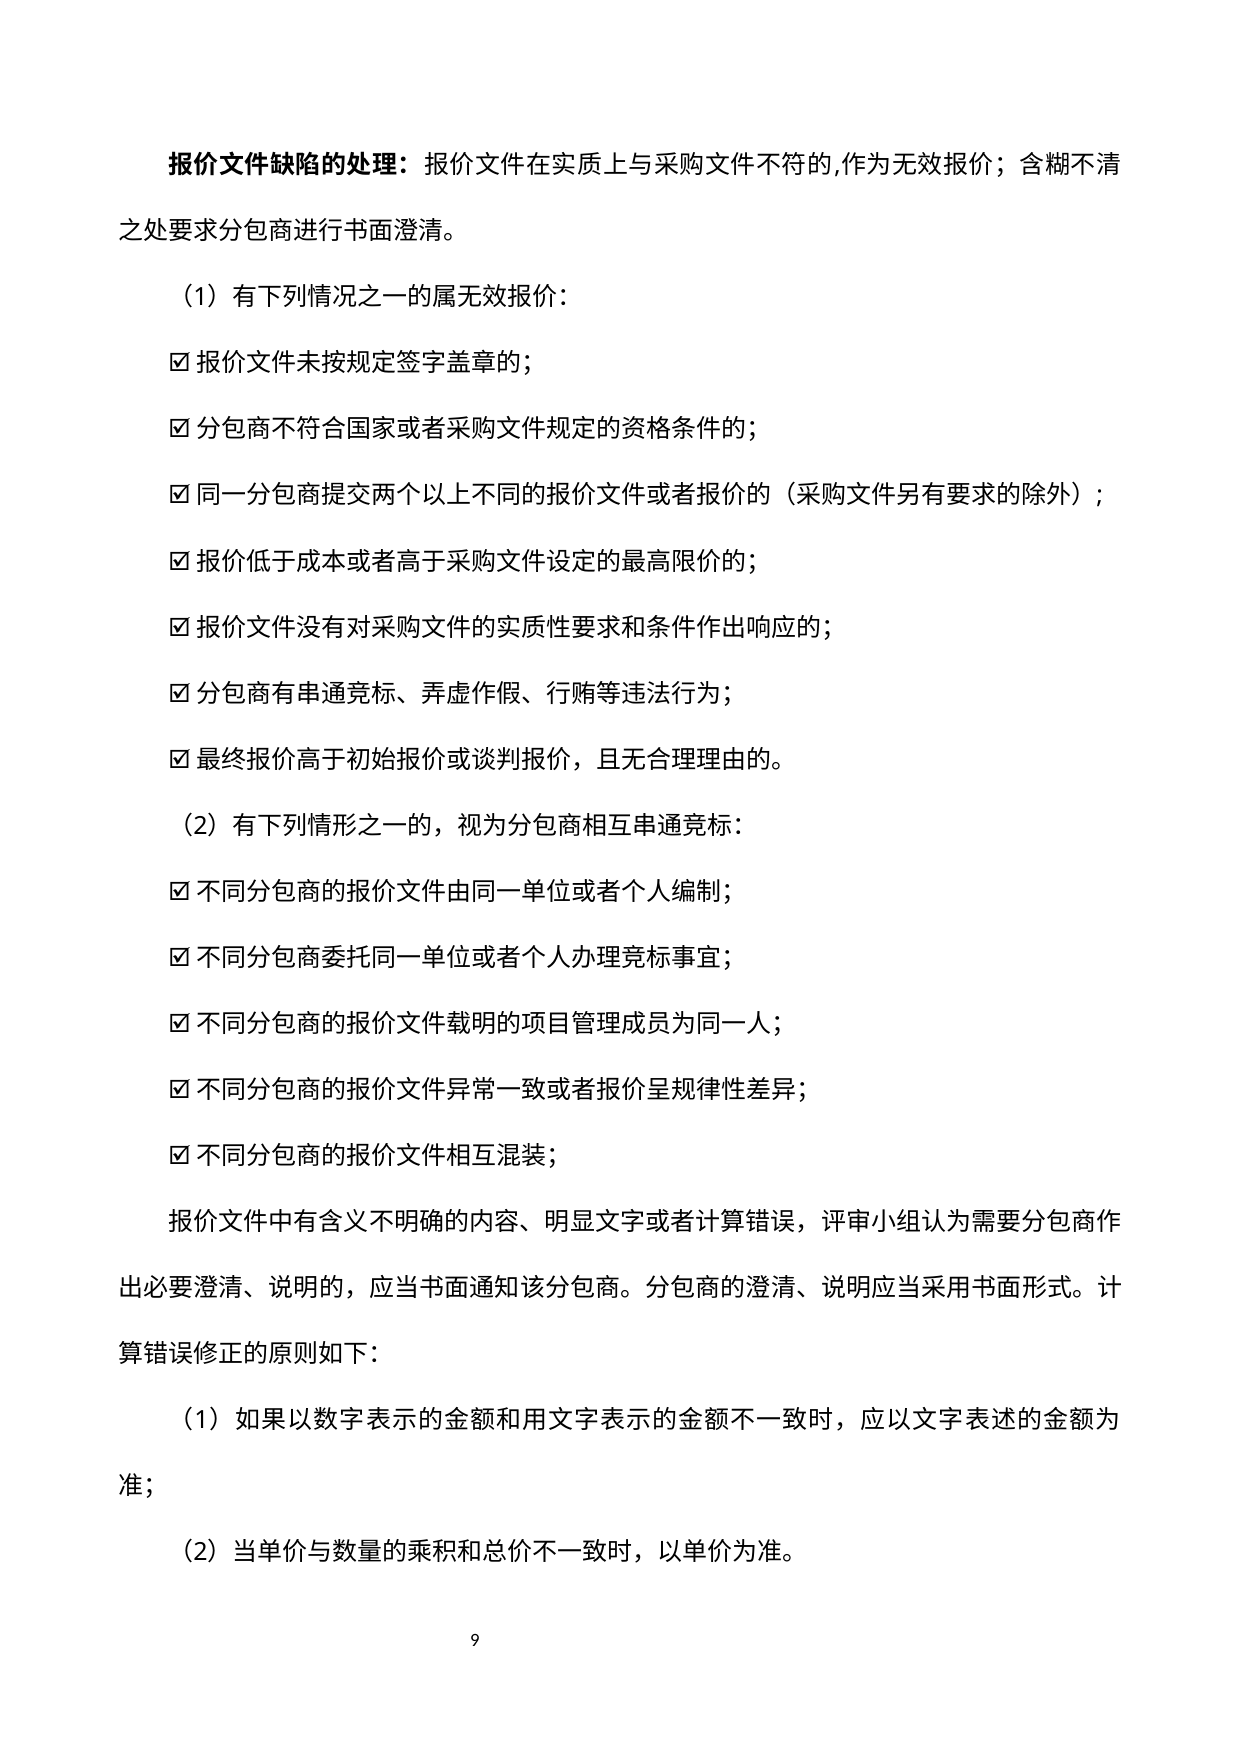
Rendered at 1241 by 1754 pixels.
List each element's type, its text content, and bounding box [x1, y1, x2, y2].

text 报价文件没有对采购文件的实质性要求和条件作出响应的； [118, 592, 1122, 658]
text 报价文件未按规定签字盖章的； [118, 328, 1122, 394]
text （2）有下列情形之一的，视为分包商相互串通竞标： [118, 790, 1122, 856]
text 不同分包商的报价文件相互混装； [118, 1121, 1122, 1187]
text （1）如果以数字表示的金额和用文字表示的金额不一致时，应以文字表述的金额为准； [118, 1385, 1122, 1517]
text 分包商有串通竞标、弄虚作假、行贿等违法行为； [118, 658, 1122, 724]
text 最终报价高于初始报价或谈判报价，且无合理理由的。 [118, 724, 1122, 790]
text （1）有下列情况之一的属无效报价： [118, 262, 1122, 328]
text 同一分包商提交两个以上不同的报价文件或者报价的（采购文件另有要求的除外）; [118, 460, 1122, 526]
text 不同分包商的报价文件载明的项目管理成员为同一人； [118, 988, 1122, 1054]
text 报价文件缺陷的处理：报价文件在实质上与采购文件不符的,作为无效报价；含糊不清之处要求分包商进行书面澄清。 [118, 130, 1122, 262]
text 不同分包商的报价文件异常一致或者报价呈规律性差异； [118, 1054, 1122, 1121]
text 报价文件中有含义不明确的内容、明显文字或者计算错误，评审小组认为需要分包商作出必要澄清、说明的，应当书面通知该分包商。分包商的澄清、说明应当采用书面形式。计算错误修正的原则如下： [118, 1187, 1122, 1385]
text 不同分包商的报价文件由同一单位或者个人编制； [118, 856, 1122, 922]
text 报价低于成本或者高于采购文件设定的最高限价的； [118, 526, 1122, 592]
text 分包商不符合国家或者采购文件规定的资格条件的； [118, 394, 1122, 460]
text （2）当单价与数量的乘积和总价不一致时，以单价为准。 [118, 1517, 1122, 1583]
text 不同分包商委托同一单位或者个人办理竞标事宜； [118, 922, 1122, 988]
